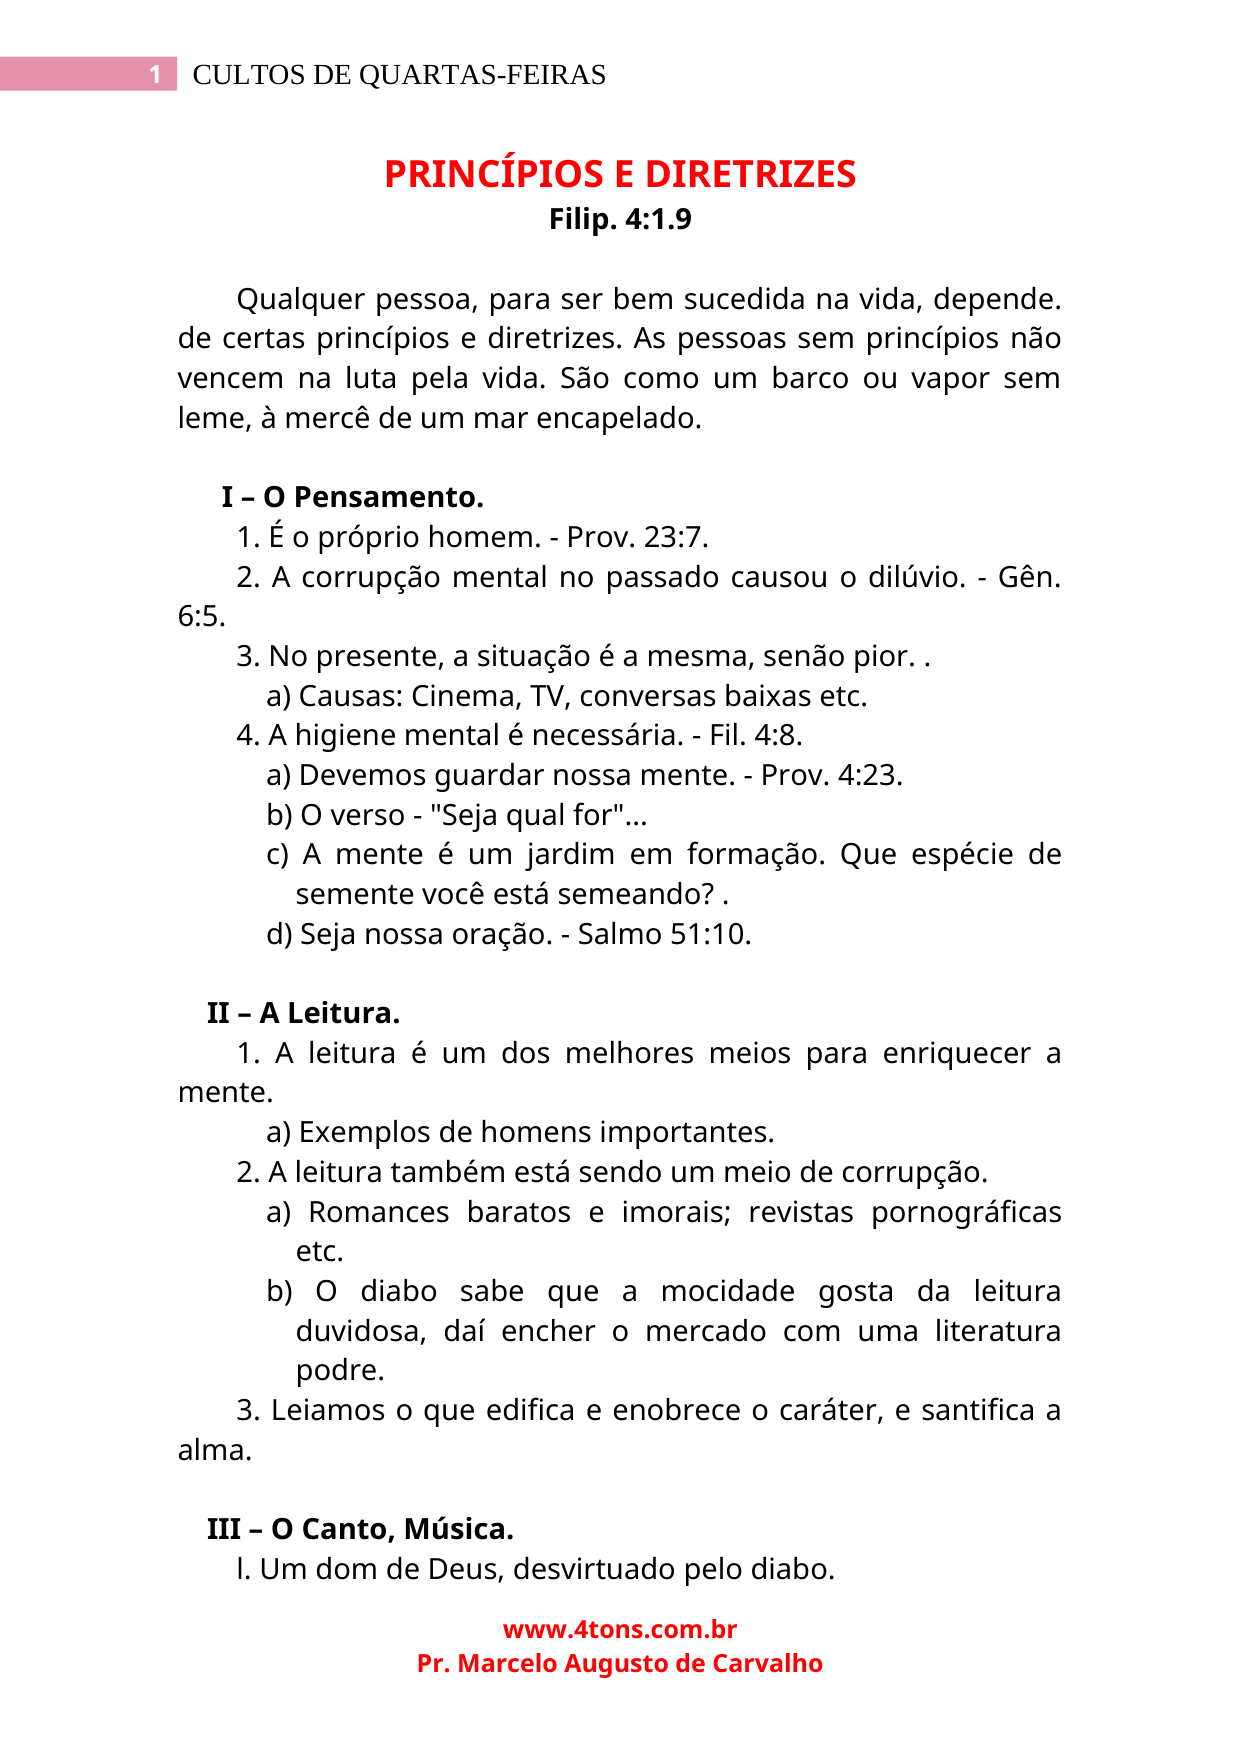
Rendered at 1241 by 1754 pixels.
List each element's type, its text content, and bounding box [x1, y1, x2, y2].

text Filip. 4:1.9 [177, 199, 1063, 238]
text 2. A corrupção mental no passado causou o dilúvio. - Gên. 6:5. [177, 556, 1063, 635]
text c) A mente é um jardim em formação. Que espécie de semente você está semeando? . [266, 834, 1063, 913]
text II – A Leitura. [177, 992, 1063, 1032]
text 3. Leiamos o que edifica e enobrece o caráter, e santifica a alma. [177, 1389, 1063, 1469]
text 3. No presente, a situação é a mesma, senão pior. . [177, 635, 1063, 675]
text b) O diabo sabe que a mocidade gosta da leitura duvidosa, daí encher o mercado com uma literatura podre. [266, 1270, 1063, 1389]
text 1. É o próprio homem. - Prov. 23:7. [177, 516, 1063, 556]
text b) O verso - "Seja qual for"... [266, 794, 1063, 834]
text PRINCÍPIOS E DIRETRIZES [177, 148, 1063, 199]
text III – O Canto, Música. [177, 1508, 1063, 1548]
text 1. A leitura é um dos melhores meios para enriquecer a mente. [177, 1032, 1063, 1111]
text a) Causas: Cinema, TV, conversas baixas etc. [177, 675, 1063, 714]
text l. Um dom de Deus, desvirtuado pelo diabo. [236, 1548, 1063, 1588]
text 4. A higiene mental é necessária. - Fil. 4:8. [177, 714, 1063, 754]
text a) Devemos guardar nossa mente. - Prov. 4:23. [266, 754, 1063, 794]
text Qualquer pessoa, para ser bem sucedida na vida, depende. de certas princípios e diretrizes. As pessoas sem princípios não vencem na luta pela vida. São como um barco ou vapor sem leme, à mercê de um mar encapelado. [177, 278, 1063, 437]
text I – O Pensamento. [177, 476, 1063, 516]
text 2. A leitura também está sendo um meio de corrupção. [177, 1151, 1063, 1191]
text a) Exemplos de homens importantes. [177, 1111, 1063, 1151]
text a) Romances baratos e imorais; revistas pornográficas etc. [266, 1191, 1063, 1270]
text d) Seja nossa oração. - Salmo 51:10. [266, 913, 1063, 953]
